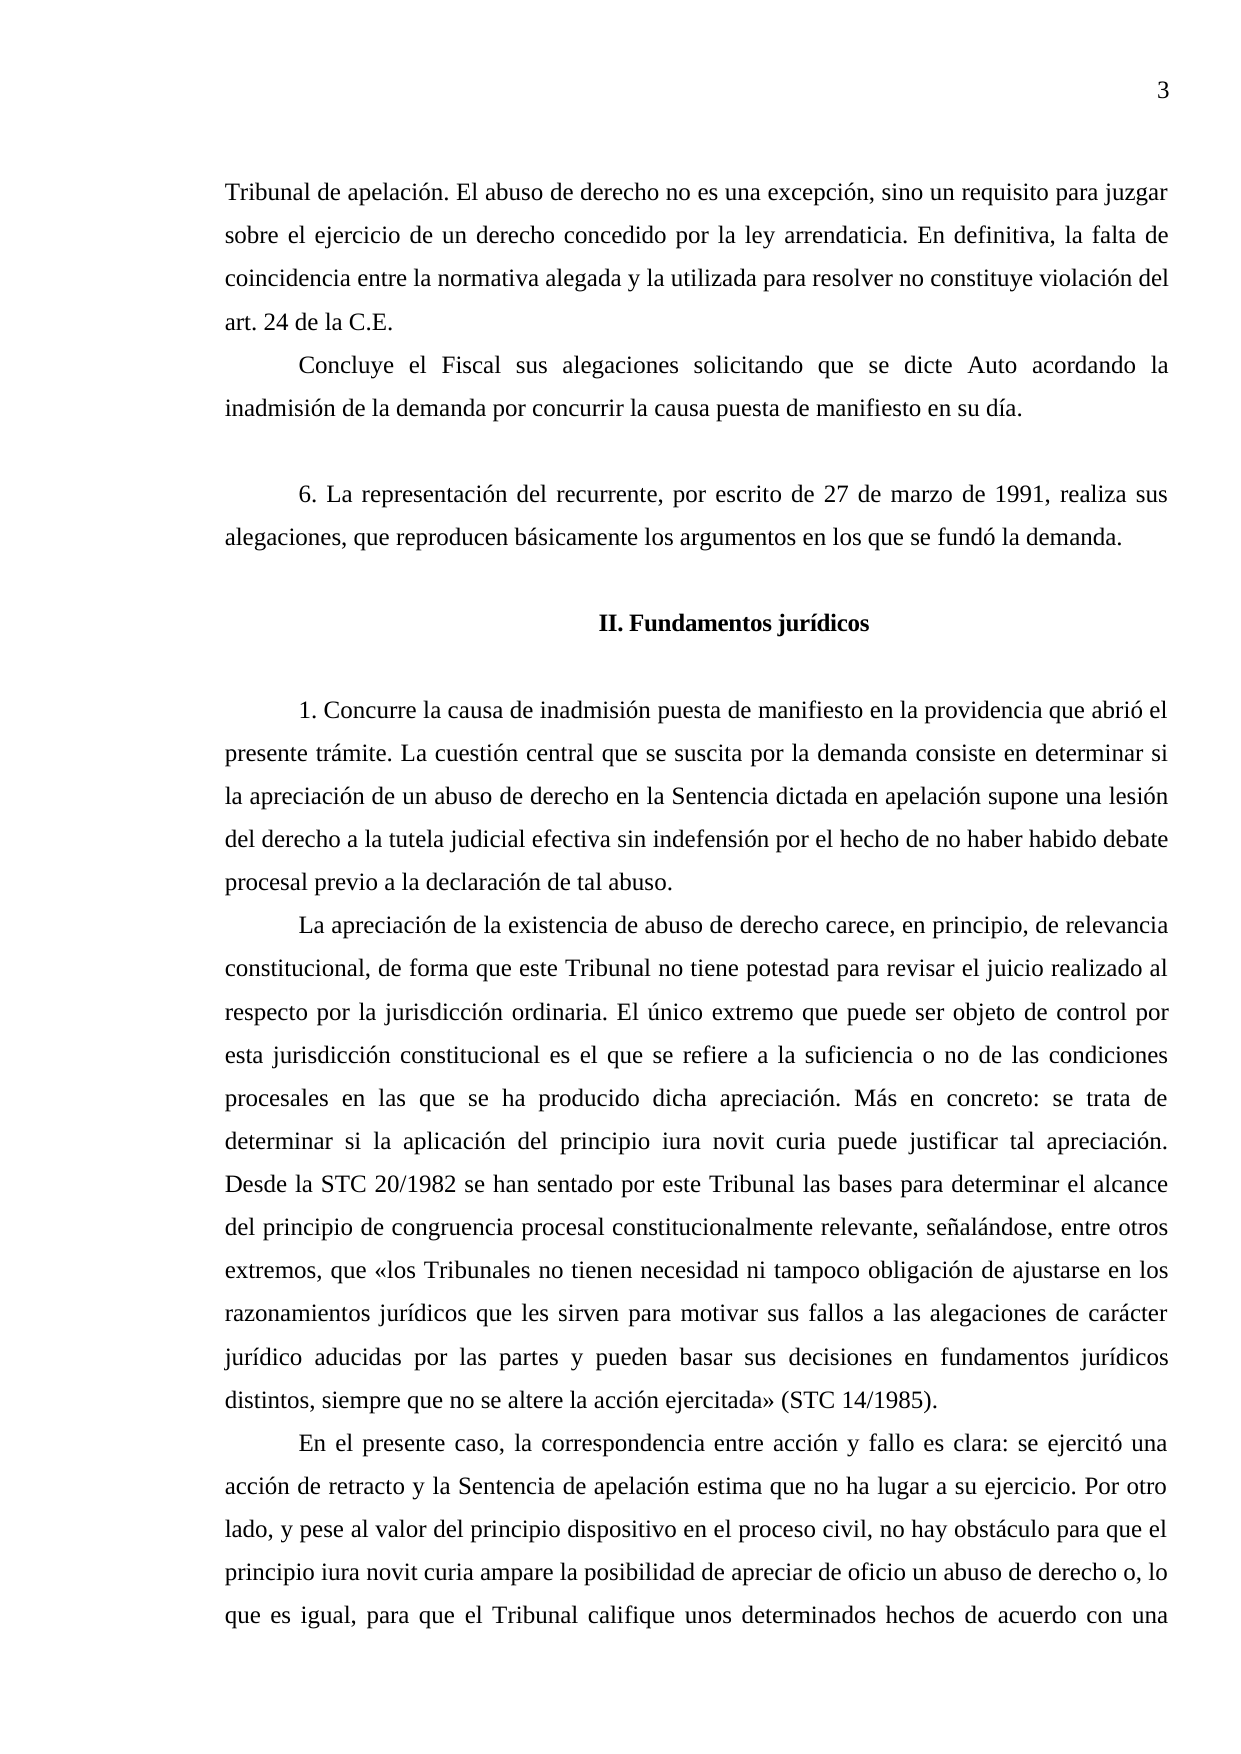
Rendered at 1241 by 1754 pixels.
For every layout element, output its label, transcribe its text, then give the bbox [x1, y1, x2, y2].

text 6. La representación del recurrente, por escrito de 27 de marzo de 1991, realiza sus alegaciones, que reproducen básicamente los argumentos en los que se fundó la demanda. [224, 479, 1169, 551]
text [224, 177, 1169, 335]
text 1. Concurre la causa de inadmisión puesta de manifiesto en la providencia que abrió el presente trámite. La cuestión central que se suscita por la demanda consiste en determinar si la apreciación de un abuso de derecho en la Sentencia dictada en apelación supone una lesión del derecho a la tutela judicial efectiva sin indefensión por el hecho de no haber habido debate procesal previo a la declaración de tal abuso. [224, 695, 1169, 896]
text Concluye el Fiscal sus alegaciones solicitando que se dicte Auto acordando la inadmisión de la demanda por concurrir la causa puesta de manifiesto en su día. [224, 350, 1169, 422]
subtitle II. Fundamentos jurídicos [224, 608, 1169, 637]
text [224, 1428, 1169, 1629]
text La apreciación de la existencia de abuso de derecho carece, en principio, de relevancia constitucional, de forma que este Tribunal no tiene potestad para revisar el juicio realizado al respecto por la jurisdicción ordinaria. El único extremo que puede ser objeto de control por esta jurisdicción constitucional es el que se refiere a la suficiencia o no de las condiciones procesales en las que se ha producido dicha apreciación. Más en concreto: se trata de determinar si la aplicación del principio iura novit curia puede justificar tal apreciación. Desde la STC 20/1982 se han sentado por este Tribunal las bases para determinar el alcance del principio de congruencia procesal constitucionalmente relevante, señalándose, entre otros extremos, que «los Tribunales no tienen necesidad ni tampoco obligación de ajustarse en los razonamientos jurídicos que les sirven para motivar sus fallos a las alegaciones de carácter jurídico aducidas por las partes y pueden basar sus decisiones en fundamentos jurídicos distintos, siempre que no se altere la acción ejercitada» (STC 14/1985). [224, 910, 1169, 1413]
